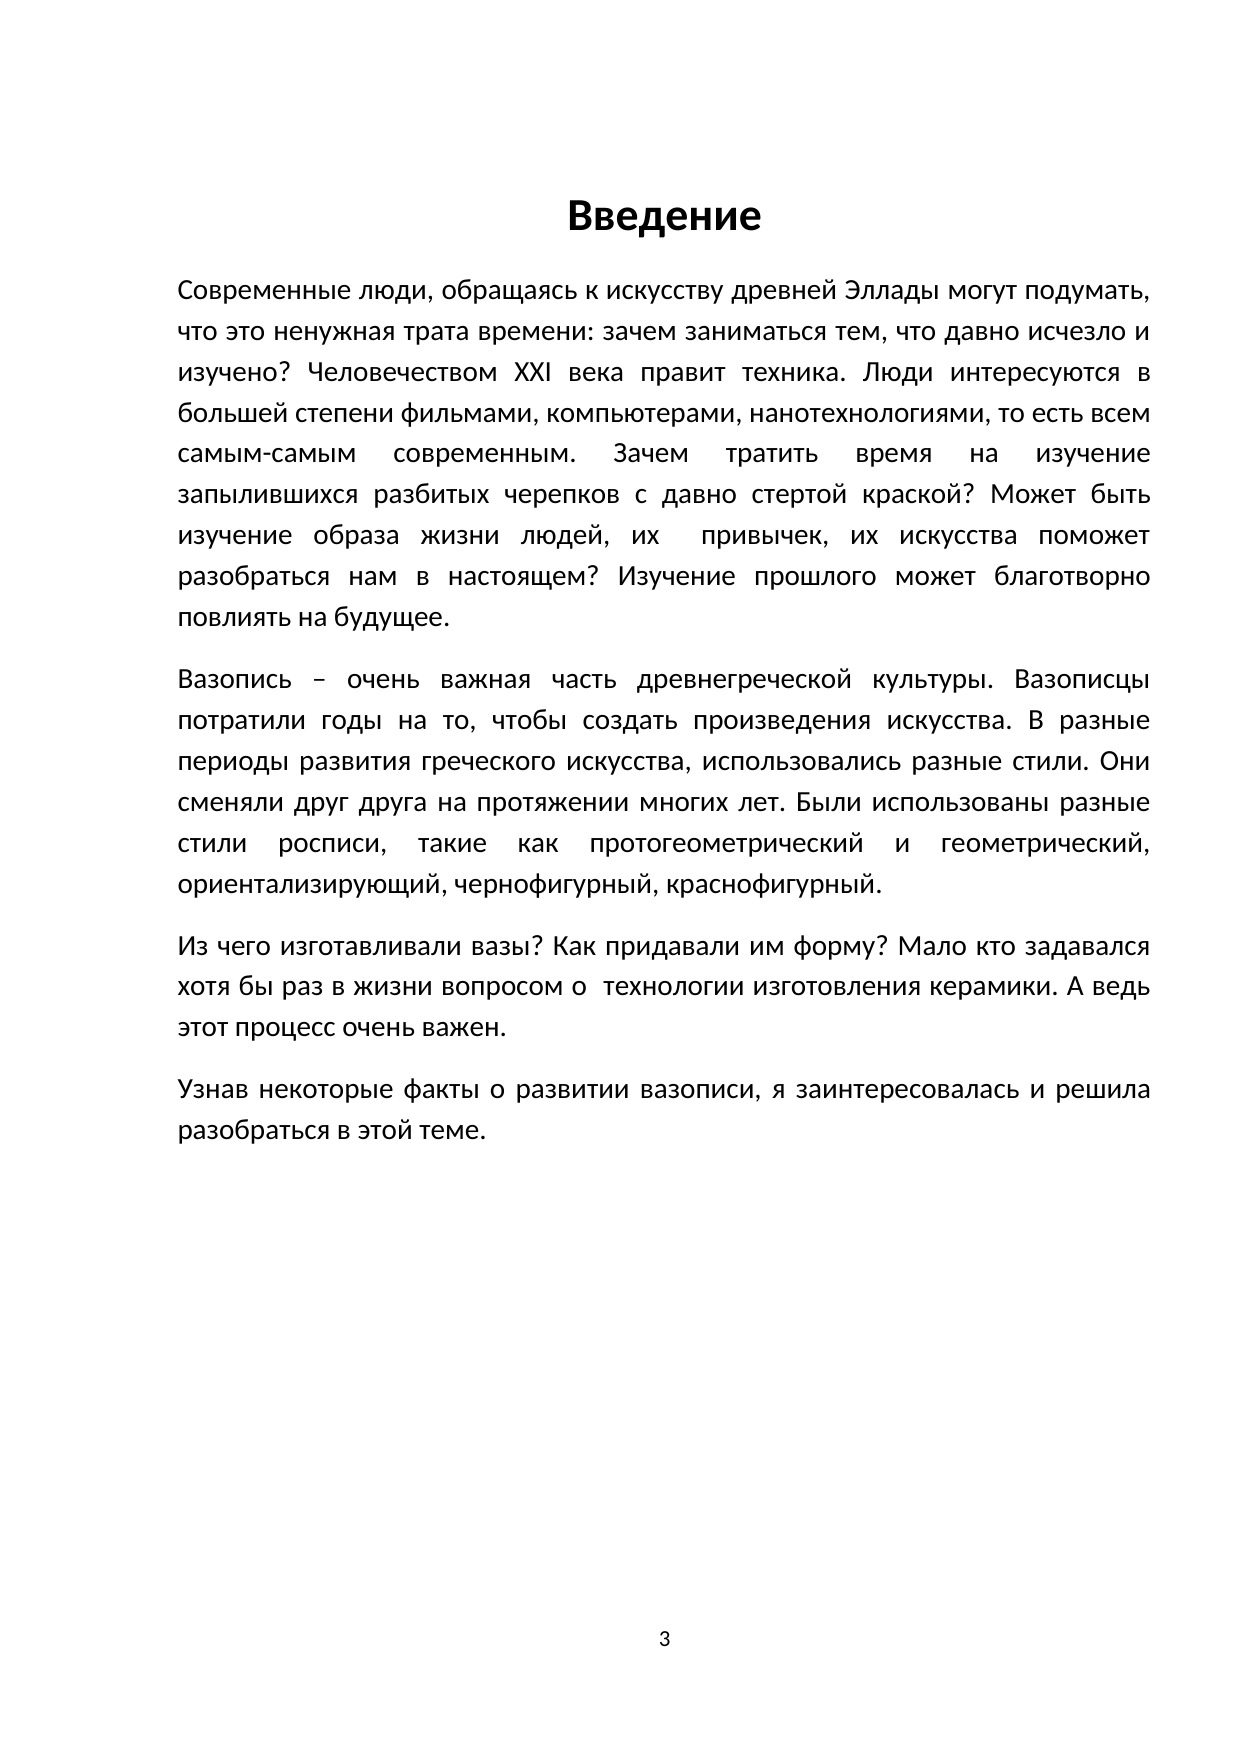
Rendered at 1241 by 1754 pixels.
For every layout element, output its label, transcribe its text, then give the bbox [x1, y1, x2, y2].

text Из чего изготавливали вазы? Как придавали им форму? Мало кто задавался хотя бы раз в жизни вопросом о технологии изготовления керамики. А ведь этот процесс очень важен. [177, 927, 1152, 1044]
text Узнав некоторые факты о развитии вазописи, я заинтересовалась и решила разобраться в этой теме. [177, 1070, 1152, 1147]
text Современные люди, обращаясь к искусству древней Эллады могут подумать, что это ненужная трата времени: зачем заниматься тем, что давно исчезло и изучено? Человечеством XXI века правит техника. Люди интересуются в большей степени фильмами, компьютерами, нанотехнологиями, то есть всем самым-самым современным. Зачем тратить время на изучение запылившихся разбитых черепков с давно стертой краской? Может быть изучение образа жизни людей, их привычек, их искусства поможет разобраться нам в настоящем? Изучение прошлого может благотворно повлиять на будущее. [177, 271, 1152, 634]
text Введение [177, 186, 1152, 242]
text Вазопись – очень важная часть древнегреческой культуры. Вазописцы потратили годы на то, чтобы создать произведения искусства. В разные периоды развития греческого искусства, использовались разные стили. Они сменяли друг друга на протяжении многих лет. Были использованы разные стили росписи, такие как протогеометрический и геометрический, ориентализирующий, чернофигурный, краснофигурный. [177, 660, 1152, 900]
